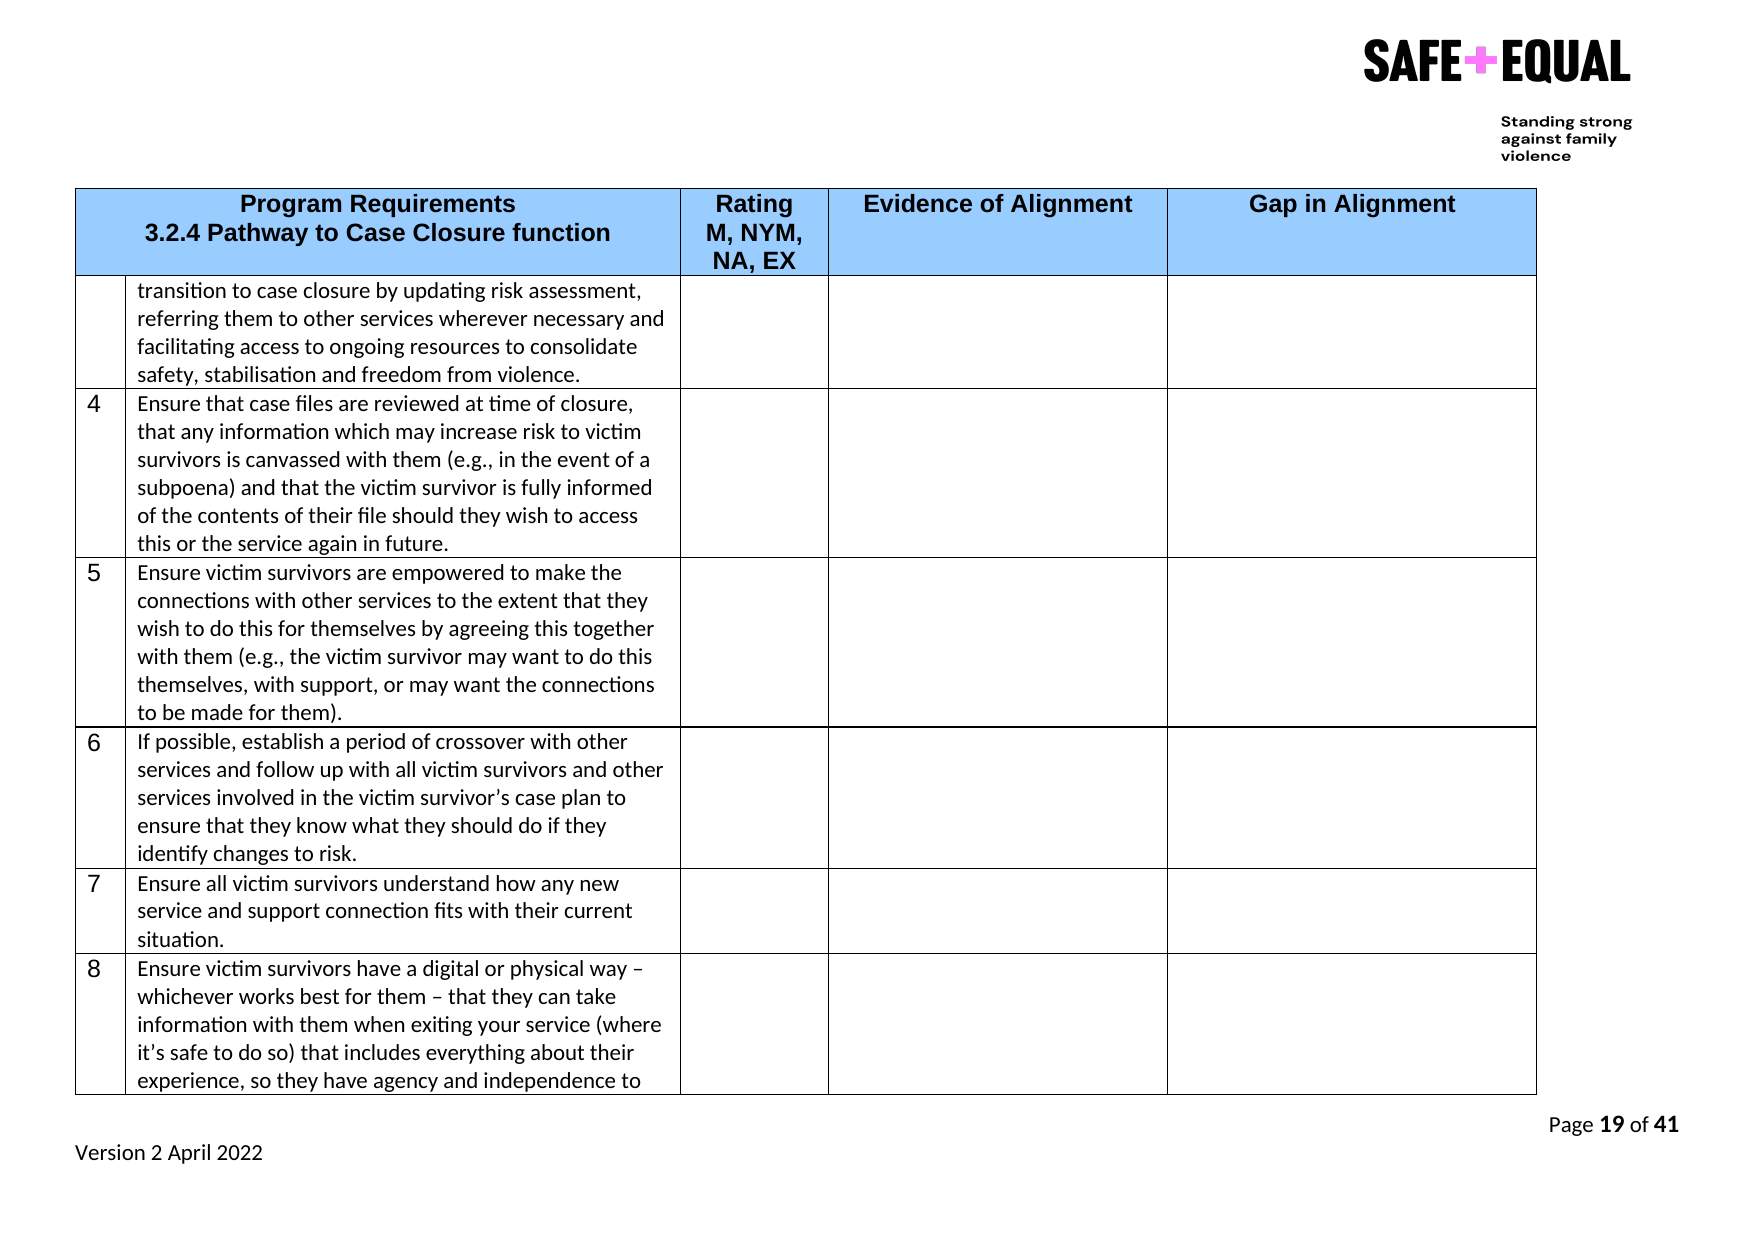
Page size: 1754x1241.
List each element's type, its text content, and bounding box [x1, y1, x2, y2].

table_header Evidence of Alignment [829, 189, 1167, 275]
table_cell 7 [76, 869, 125, 953]
table_cell [1168, 954, 1536, 1094]
table_cell 5 [76, 558, 125, 726]
table_cell Ensure victim survivors are empowered to make the connections with other services to the extent that they wish to do this for themselves by agreeing this together with them (e.g., the victim survivor may want to do this themselves, with support, or may want the connections to be made for them). [126, 558, 680, 726]
table_cell [1168, 389, 1536, 557]
table_cell [681, 276, 828, 388]
table_cell [829, 954, 1167, 1094]
table_header Program Requirements 3.2.4 Pathway to Case Closure function [76, 189, 680, 275]
table_cell 6 [76, 728, 125, 868]
table_cell [681, 389, 828, 557]
table_cell Ensure that case files are reviewed at time of closure, that any information which may increase risk to victim survivors is canvassed with them (e.g., in the event of a subpoena) and that the victim survivor is fully informed of the contents of their file should they wish to access this or the service again in future. [126, 389, 680, 557]
table_cell [681, 869, 828, 953]
table_cell [829, 728, 1167, 868]
table_cell [829, 276, 1167, 388]
table_cell [829, 558, 1167, 726]
table_cell [681, 558, 828, 726]
table_header Rating M, NYM, NA, EX [681, 189, 828, 275]
table_cell 4 [76, 389, 125, 557]
table_cell [681, 728, 828, 868]
table_cell 3 [76, 276, 125, 388]
table_cell [1168, 869, 1536, 953]
table_cell 8 [76, 954, 125, 1094]
table_cell [1168, 728, 1536, 868]
table_cell [1168, 558, 1536, 726]
table_cell [1168, 276, 1536, 388]
table_cell [829, 869, 1167, 953]
table_header Gap in Alignment [1168, 189, 1536, 275]
table_cell If possible, establish a period of crossover with other services and follow up with all victim survivors and other services involved in the victim survivor’s case plan to ensure that they know what they should do if they identify changes to risk. [126, 728, 680, 868]
picture [1316, 13, 1677, 188]
table_cell [681, 954, 828, 1094]
table_cell [829, 389, 1167, 557]
table_cell Ensure all victim survivors understand how any new service and support connection fits with their current situation. [126, 869, 680, 953]
